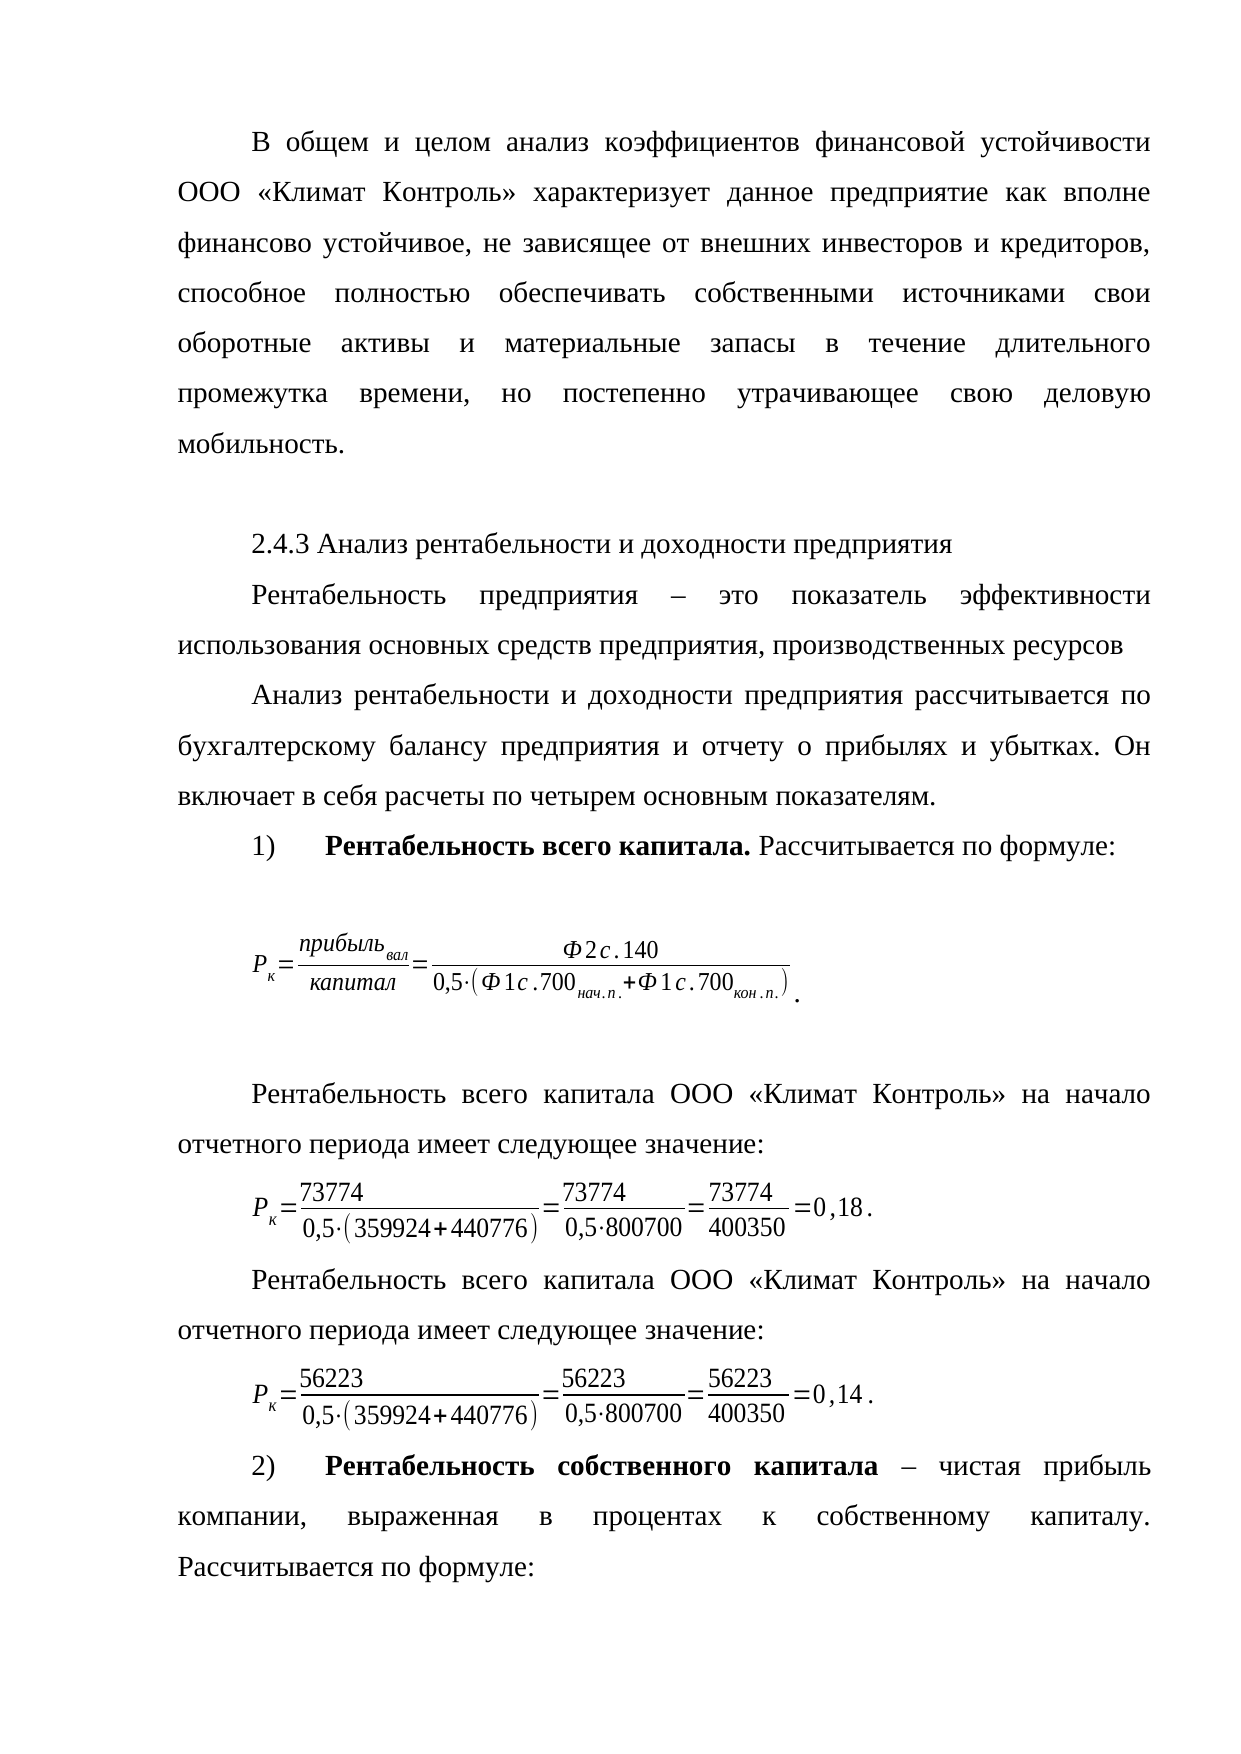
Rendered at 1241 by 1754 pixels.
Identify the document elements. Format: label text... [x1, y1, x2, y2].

text Рентабельность предприятия – это показатель эффективности использования основных средств предприятия, производственных ресурсов [177, 577, 1152, 661]
list Рентабельность собственного капитала – чистая прибыль компании, выраженная в процентах к собственному капиталу. Рассчитывается по формуле: [177, 1448, 1152, 1582]
text . [177, 929, 1152, 1009]
text В общем и целом анализ коэффициентов финансовой устойчивости ООО «Климат Контроль» характеризует данное предприятие как вполне финансово устойчивое, не зависящее от внешних инвесторов и кредиторов, способное полностью обеспечивать собственными источниками свои оборотные активы и материальные запасы в течение длительного промежутка времени, но постепенно утрачивающее свою деловую мобильность. [177, 124, 1152, 459]
list Рентабельность всего капитала. Рассчитывается по формуле: [177, 828, 1152, 862]
text Рентабельность всего капитала ООО «Климат Контроль» на начало отчетного периода имеет следующее значение: [177, 1076, 1152, 1160]
text 2.4.3 Анализ рентабельности и доходности предприятия [177, 527, 1152, 560]
text Рентабельность всего капитала ООО «Климат Контроль» на начало отчетного периода имеет следующее значение: [177, 1262, 1152, 1346]
text Анализ рентабельности и доходности предприятия рассчитывается по бухгалтерскому балансу предприятия и отчету о прибылях и убытках. Он включает в себя расчеты по четырем основным показателям. [177, 677, 1152, 812]
